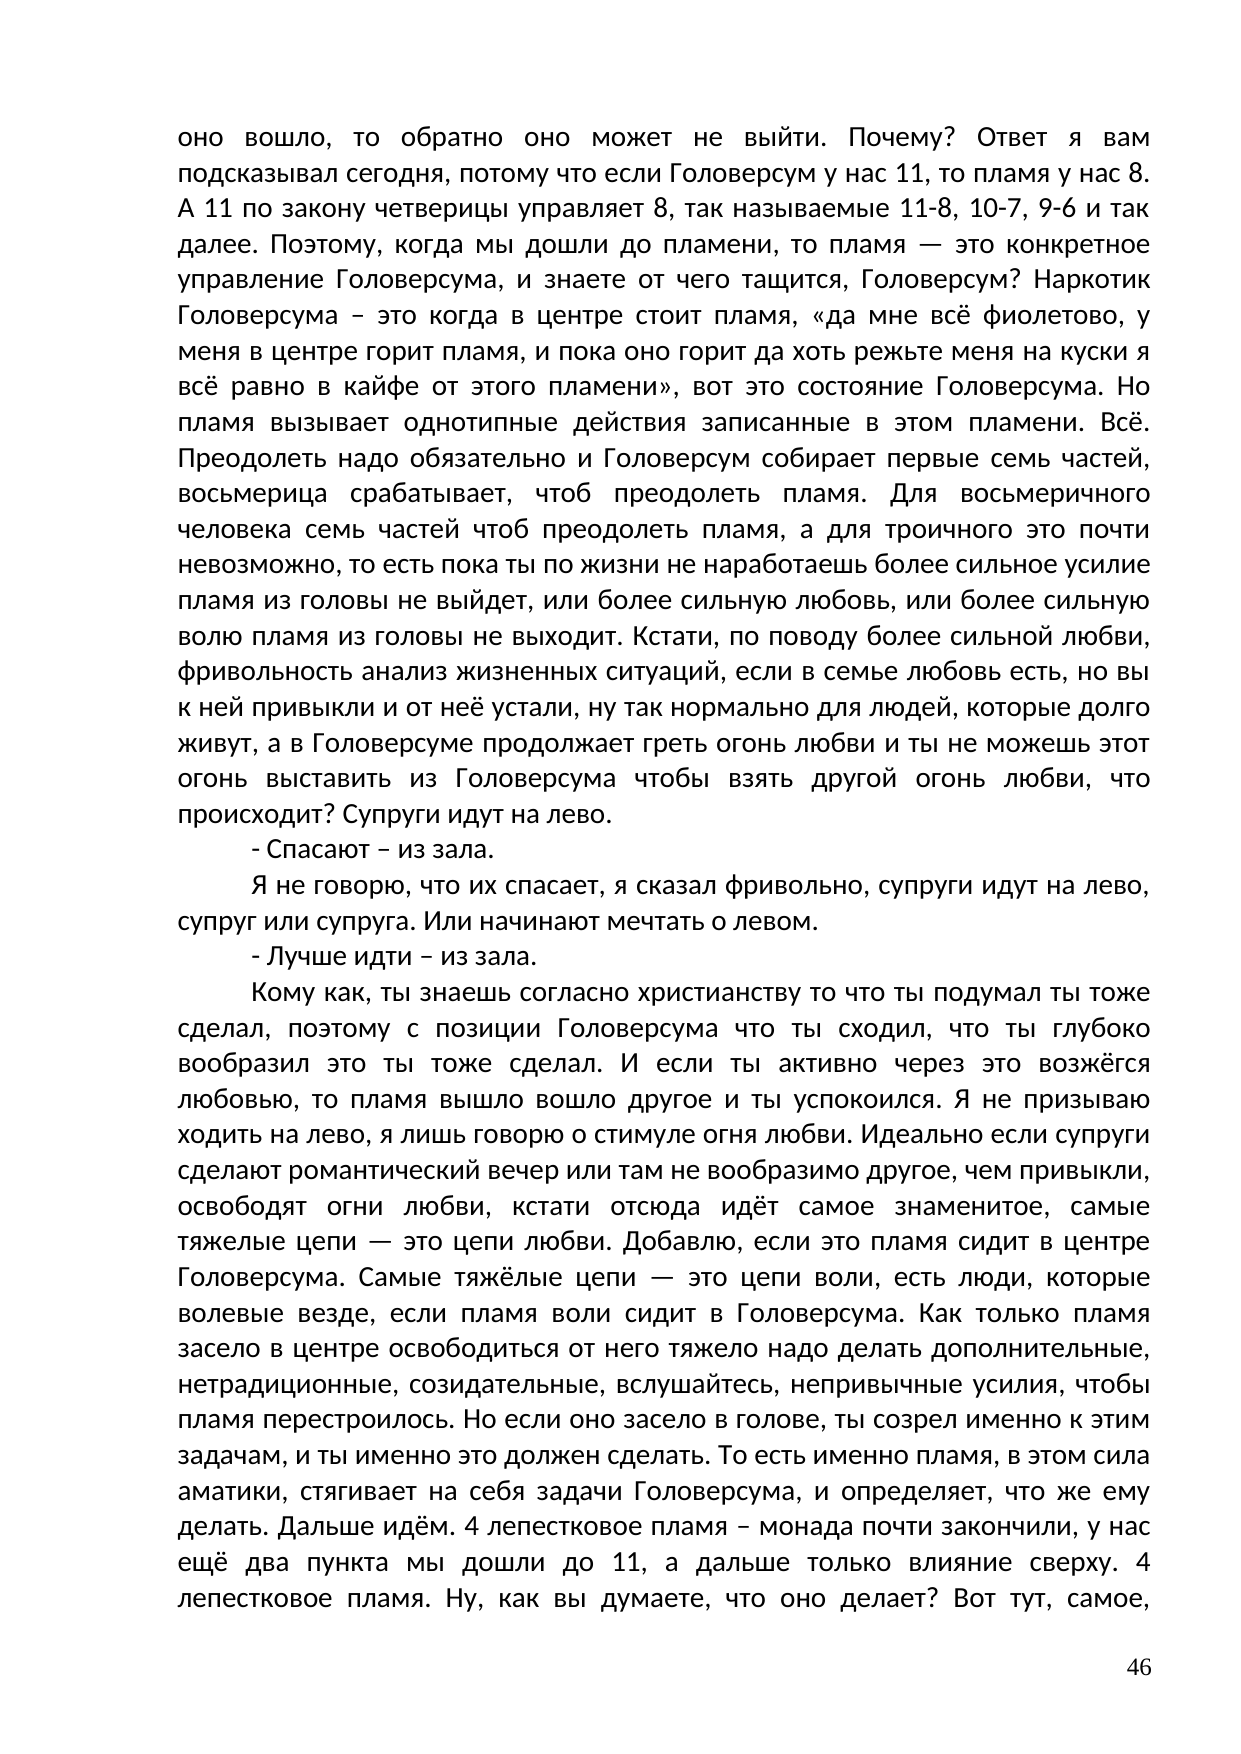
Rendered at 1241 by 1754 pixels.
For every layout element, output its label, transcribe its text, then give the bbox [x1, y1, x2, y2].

text - Спасают – из зала. [177, 831, 1152, 866]
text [177, 118, 1152, 831]
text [177, 973, 1152, 1614]
text Я не говорю, что их спасает, я сказал фривольно, супруги идут на лево, супруг или супруга. Или начинают мечтать о левом. [177, 866, 1152, 937]
text - Лучше идти – из зала. [177, 937, 1152, 973]
